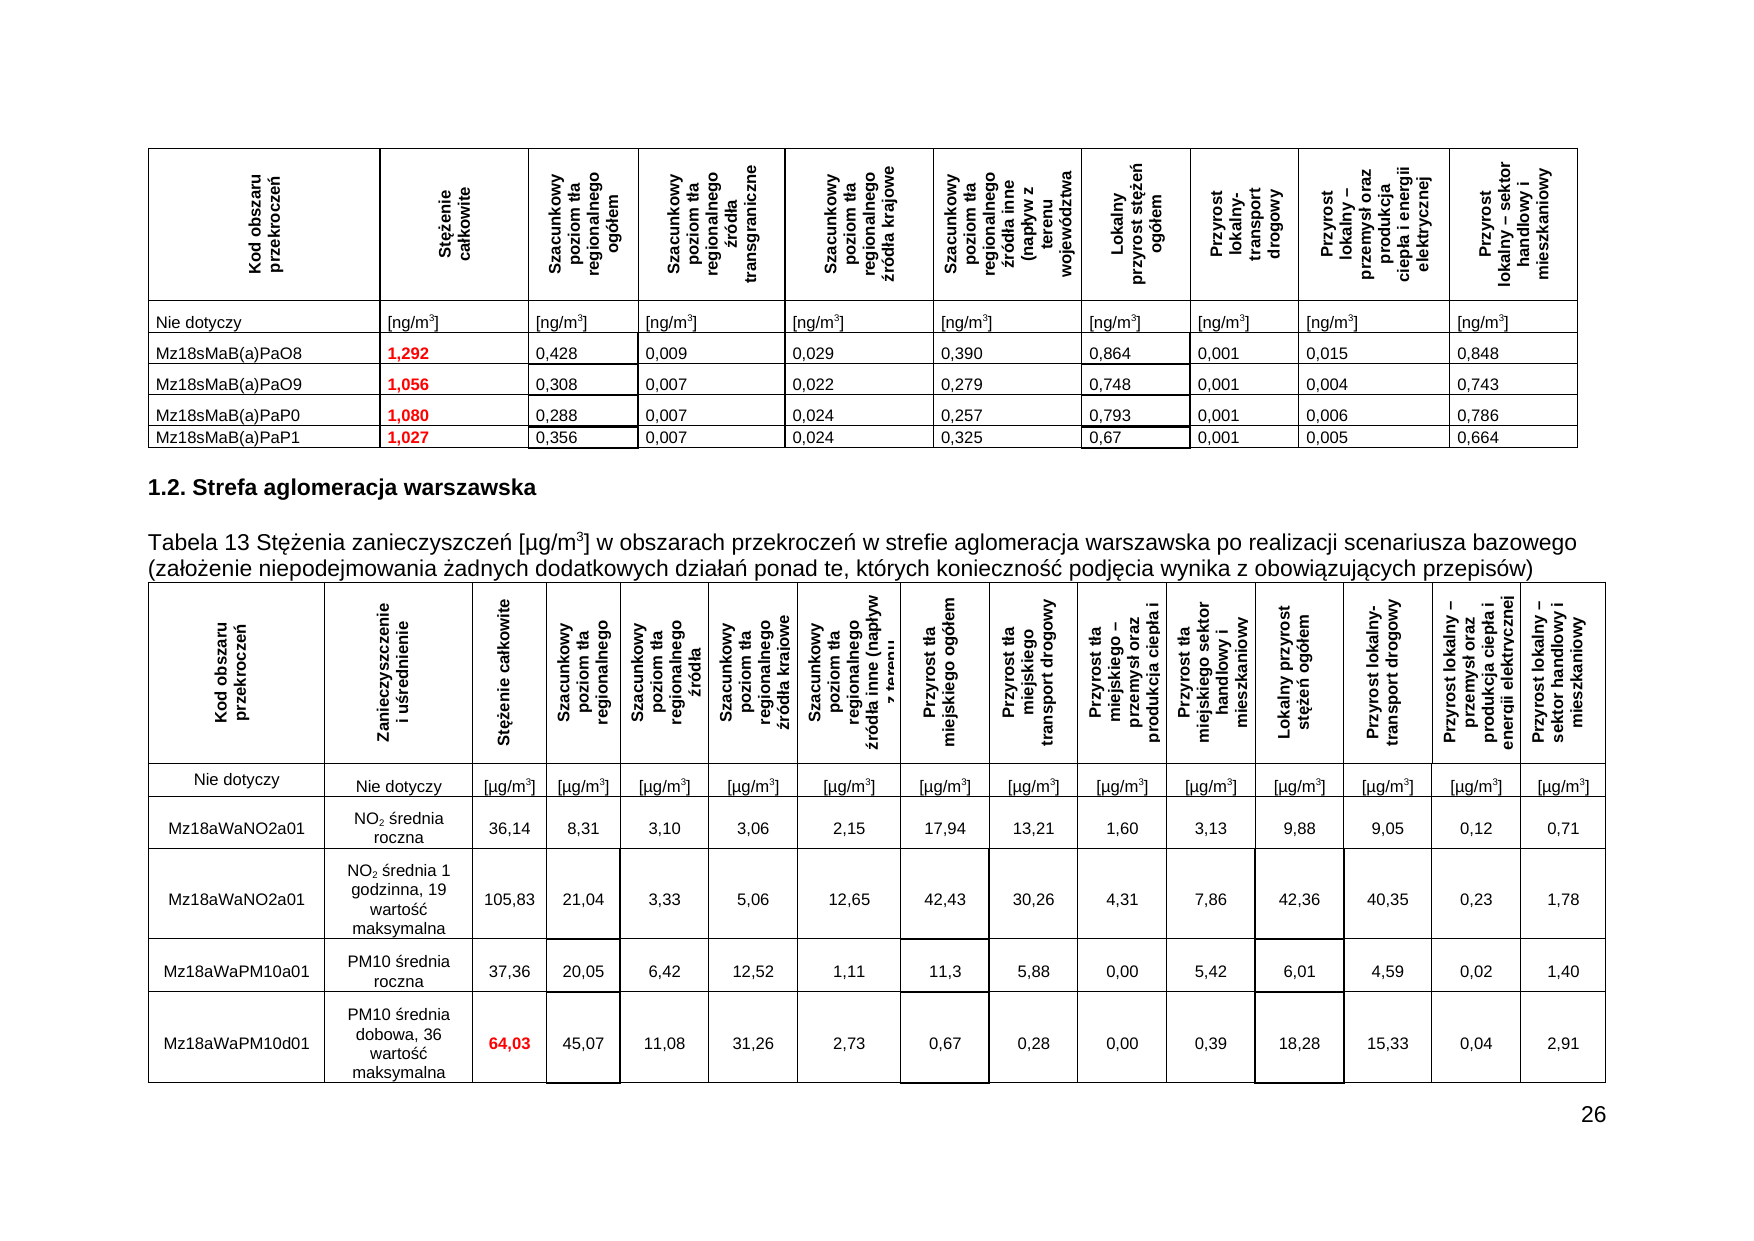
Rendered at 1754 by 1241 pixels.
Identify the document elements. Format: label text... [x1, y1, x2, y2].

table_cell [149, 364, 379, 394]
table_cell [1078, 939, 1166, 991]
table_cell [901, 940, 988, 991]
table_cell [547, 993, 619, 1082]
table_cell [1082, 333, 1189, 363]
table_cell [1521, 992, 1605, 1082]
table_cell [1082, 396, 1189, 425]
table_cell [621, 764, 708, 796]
text Tabela 13 Stężenia zanieczyszczeń [µg/m3] w obszarach przekroczeń w strefie aglomeracja warszawska po realizacji scenariusza bazowego (założenie niepodejmowania żadnych dodatkowych działań ponad te, których konieczność podjęcia wynika z obowiązujących przepisów) [148, 529, 1606, 582]
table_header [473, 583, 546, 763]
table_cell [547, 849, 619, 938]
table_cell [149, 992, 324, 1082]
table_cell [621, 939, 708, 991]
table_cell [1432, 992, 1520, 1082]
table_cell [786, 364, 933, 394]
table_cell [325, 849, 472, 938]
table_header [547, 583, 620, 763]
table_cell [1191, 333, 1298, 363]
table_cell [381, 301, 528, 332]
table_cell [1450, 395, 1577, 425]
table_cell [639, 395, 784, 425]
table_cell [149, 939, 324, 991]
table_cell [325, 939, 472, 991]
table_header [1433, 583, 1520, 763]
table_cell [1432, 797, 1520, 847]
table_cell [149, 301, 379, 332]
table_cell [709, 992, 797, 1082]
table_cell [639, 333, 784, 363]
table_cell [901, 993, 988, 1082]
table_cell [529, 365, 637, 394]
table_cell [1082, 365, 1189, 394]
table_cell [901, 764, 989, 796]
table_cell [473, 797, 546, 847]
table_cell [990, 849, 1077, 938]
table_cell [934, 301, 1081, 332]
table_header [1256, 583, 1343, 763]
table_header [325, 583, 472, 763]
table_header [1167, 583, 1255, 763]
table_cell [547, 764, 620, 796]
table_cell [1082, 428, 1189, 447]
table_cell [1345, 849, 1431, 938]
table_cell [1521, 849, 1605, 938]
subtitle 1.2. Strefa aglomeracja warszawska [148, 474, 1606, 500]
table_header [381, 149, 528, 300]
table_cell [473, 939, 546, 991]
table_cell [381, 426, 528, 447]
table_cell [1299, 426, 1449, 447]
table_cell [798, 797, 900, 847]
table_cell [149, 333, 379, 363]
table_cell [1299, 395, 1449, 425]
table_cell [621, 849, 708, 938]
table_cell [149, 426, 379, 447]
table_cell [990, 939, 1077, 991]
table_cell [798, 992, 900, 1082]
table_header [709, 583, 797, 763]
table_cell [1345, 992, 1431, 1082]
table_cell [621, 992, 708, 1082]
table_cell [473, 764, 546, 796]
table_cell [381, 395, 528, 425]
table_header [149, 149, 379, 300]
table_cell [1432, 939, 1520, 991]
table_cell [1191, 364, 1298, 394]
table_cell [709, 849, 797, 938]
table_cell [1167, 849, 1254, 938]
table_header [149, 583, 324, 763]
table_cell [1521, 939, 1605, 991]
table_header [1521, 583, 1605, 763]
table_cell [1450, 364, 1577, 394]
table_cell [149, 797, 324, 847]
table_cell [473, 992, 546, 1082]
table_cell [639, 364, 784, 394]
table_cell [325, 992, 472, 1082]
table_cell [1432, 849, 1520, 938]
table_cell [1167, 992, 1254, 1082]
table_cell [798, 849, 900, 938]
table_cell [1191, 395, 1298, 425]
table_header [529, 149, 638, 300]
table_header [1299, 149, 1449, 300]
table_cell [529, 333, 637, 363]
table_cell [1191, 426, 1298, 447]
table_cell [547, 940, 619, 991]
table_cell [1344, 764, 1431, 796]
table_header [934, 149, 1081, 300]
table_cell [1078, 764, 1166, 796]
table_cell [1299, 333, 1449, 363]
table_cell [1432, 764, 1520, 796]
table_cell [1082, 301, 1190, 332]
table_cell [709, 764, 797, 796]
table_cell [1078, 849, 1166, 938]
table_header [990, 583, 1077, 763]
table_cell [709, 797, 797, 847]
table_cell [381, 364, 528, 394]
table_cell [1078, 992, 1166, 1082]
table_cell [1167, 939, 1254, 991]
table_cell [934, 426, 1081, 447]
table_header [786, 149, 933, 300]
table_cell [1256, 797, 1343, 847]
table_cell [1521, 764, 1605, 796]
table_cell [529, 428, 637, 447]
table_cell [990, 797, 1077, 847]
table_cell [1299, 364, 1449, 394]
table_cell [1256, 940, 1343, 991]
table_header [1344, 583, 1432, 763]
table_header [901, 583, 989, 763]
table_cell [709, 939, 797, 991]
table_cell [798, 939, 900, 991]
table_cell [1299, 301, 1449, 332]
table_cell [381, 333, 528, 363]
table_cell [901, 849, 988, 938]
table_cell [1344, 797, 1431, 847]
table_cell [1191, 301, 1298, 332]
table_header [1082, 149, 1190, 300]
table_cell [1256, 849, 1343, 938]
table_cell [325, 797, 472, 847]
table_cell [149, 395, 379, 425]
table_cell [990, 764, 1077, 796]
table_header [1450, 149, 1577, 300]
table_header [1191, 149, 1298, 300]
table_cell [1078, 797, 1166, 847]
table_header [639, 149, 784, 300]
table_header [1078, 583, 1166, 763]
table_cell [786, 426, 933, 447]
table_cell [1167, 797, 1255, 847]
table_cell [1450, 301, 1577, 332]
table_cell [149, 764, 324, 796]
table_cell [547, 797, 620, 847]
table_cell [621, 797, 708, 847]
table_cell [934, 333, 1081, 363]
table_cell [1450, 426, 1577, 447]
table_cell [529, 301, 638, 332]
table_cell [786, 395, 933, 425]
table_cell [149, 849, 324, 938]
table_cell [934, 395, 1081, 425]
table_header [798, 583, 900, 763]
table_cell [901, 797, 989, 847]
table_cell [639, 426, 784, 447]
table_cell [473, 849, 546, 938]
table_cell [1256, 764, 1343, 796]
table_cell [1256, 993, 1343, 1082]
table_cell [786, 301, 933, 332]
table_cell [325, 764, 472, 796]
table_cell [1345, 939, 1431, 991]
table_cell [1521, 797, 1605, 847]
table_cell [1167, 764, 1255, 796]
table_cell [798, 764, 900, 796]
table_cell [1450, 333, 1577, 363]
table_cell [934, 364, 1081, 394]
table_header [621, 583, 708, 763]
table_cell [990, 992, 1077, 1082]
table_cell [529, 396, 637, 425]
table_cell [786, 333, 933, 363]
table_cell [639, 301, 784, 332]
